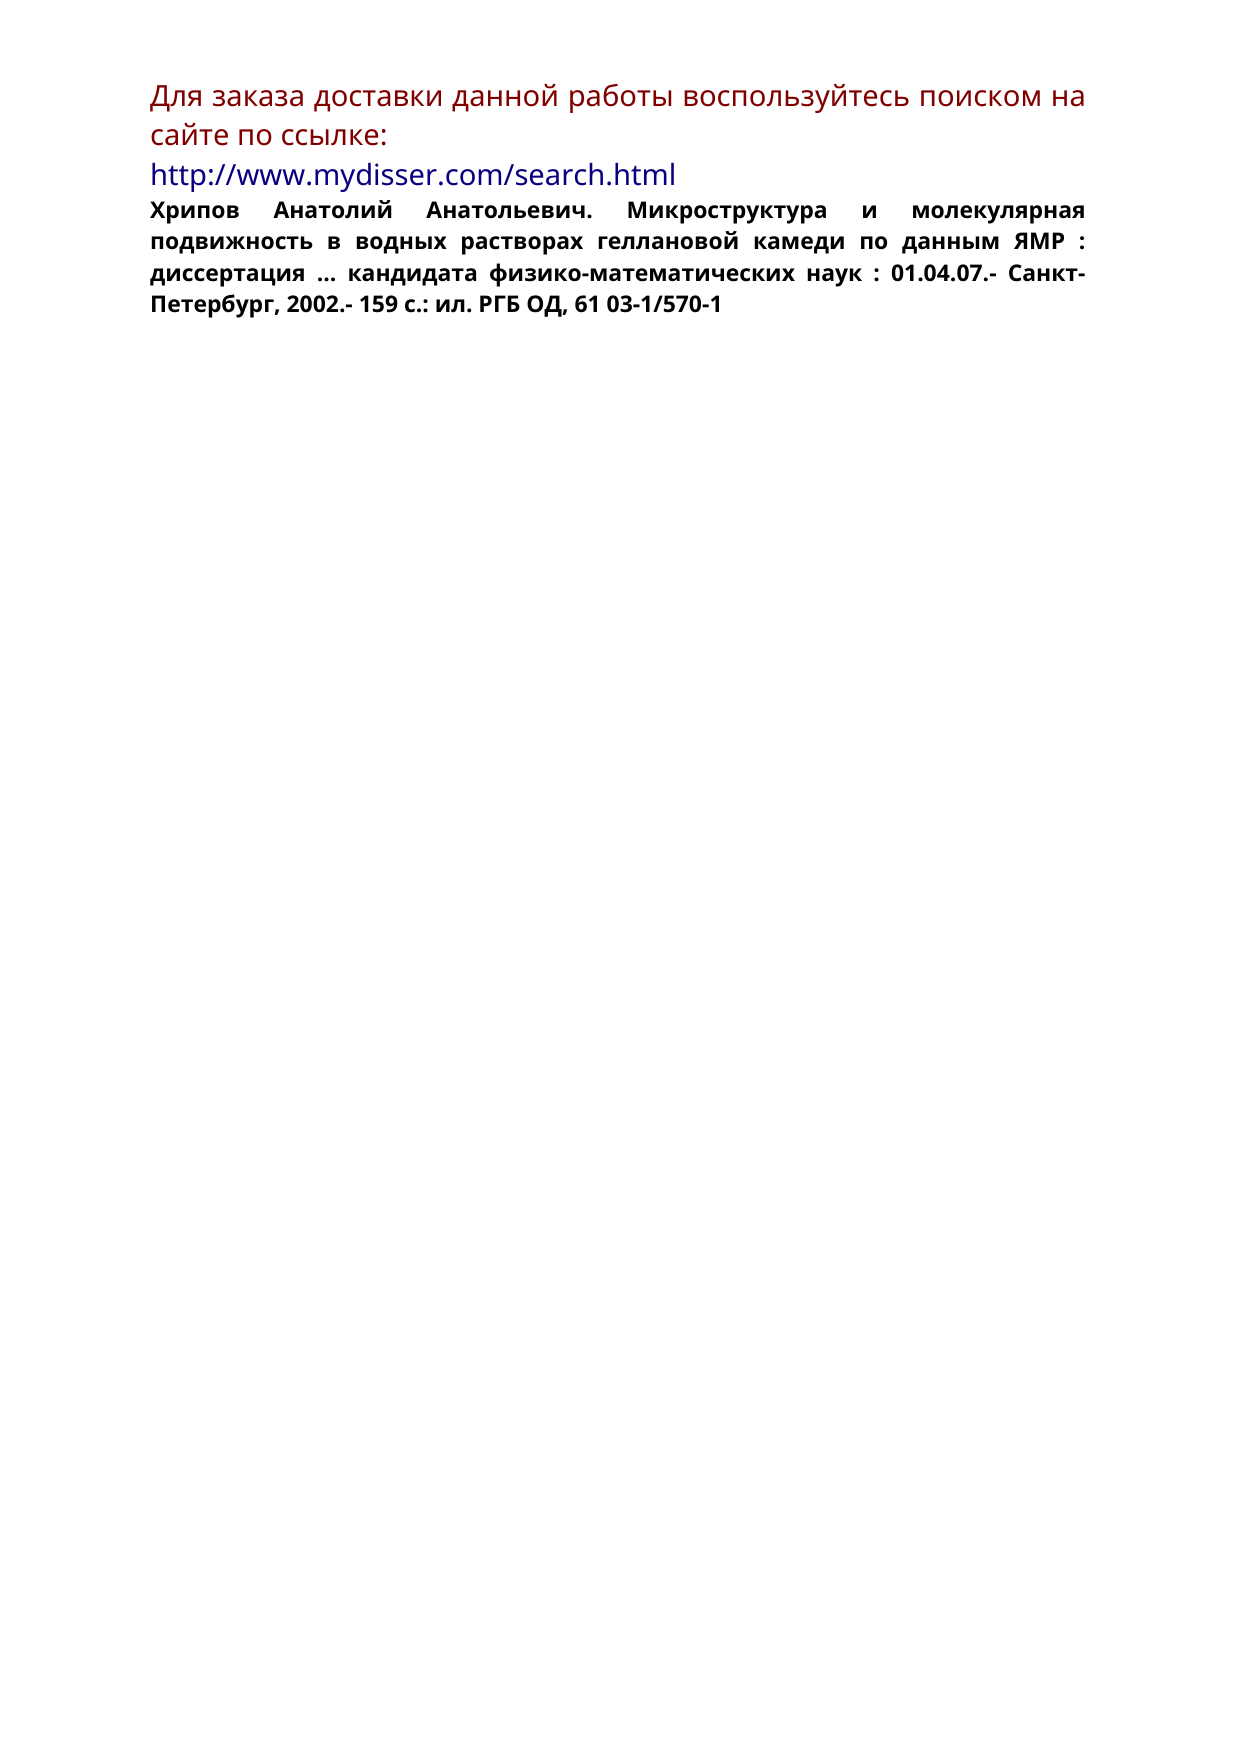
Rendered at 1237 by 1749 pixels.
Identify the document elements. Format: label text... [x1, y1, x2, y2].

text Хрипов Анатолий Анатольевич. Микроструктура и молекулярная подвижность в водных растворах геллановой камеди по данным ЯМР : диссертация ... кандидата физико-математических наук : 01.04.07.- Санкт-Петербург, 2002.- 159 с.: ил. РГБ ОД, 61 03-1/570-1 [150, 194, 1086, 319]
